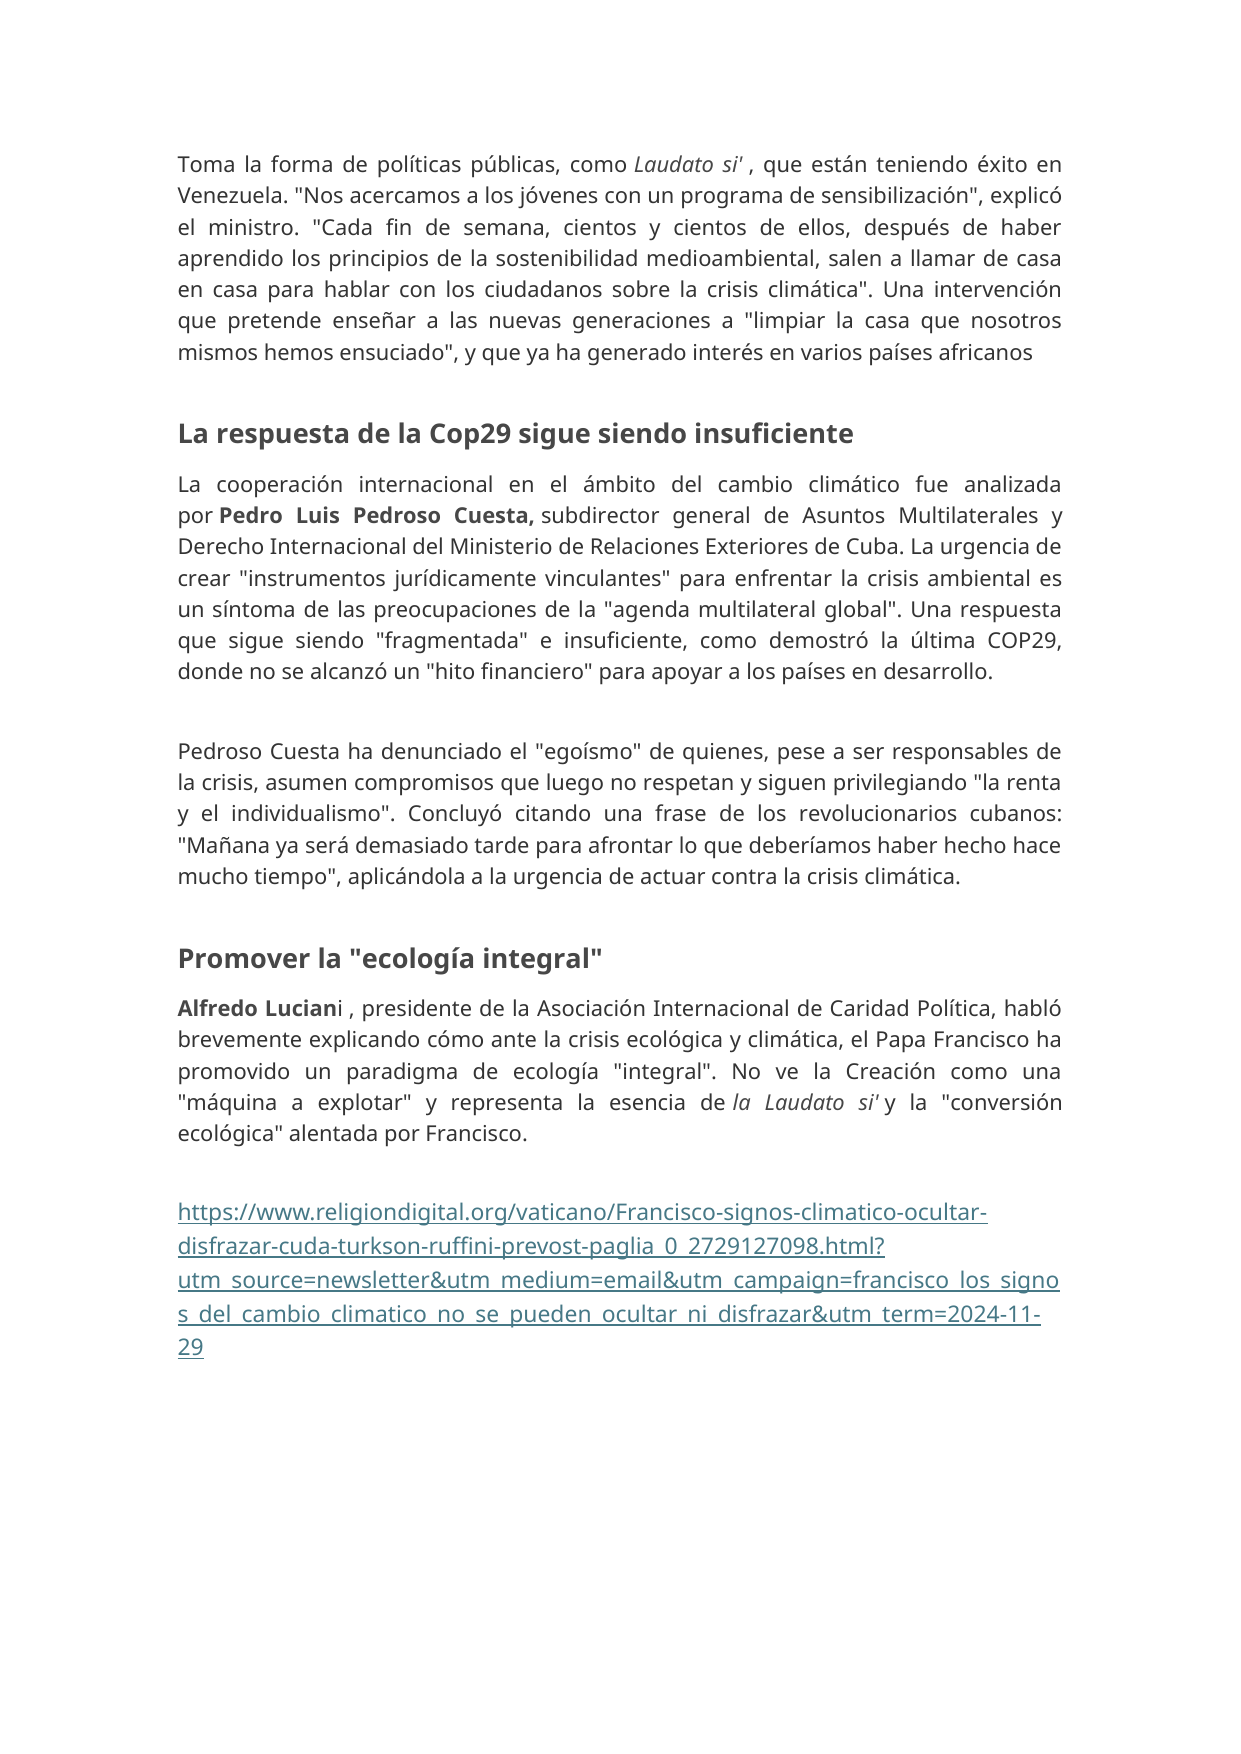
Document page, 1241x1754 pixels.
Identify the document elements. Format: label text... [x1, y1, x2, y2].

text Alfredo Luciani , presidente de la Asociación Internacional de Caridad Política, habló brevemente explicando cómo ante la crisis ecológica y climática, el Papa Francisco ha promovido un paradigma de ecología "integral". No ve la Creación como una "máquina a explotar" y representa la esencia de la Laudato si' y la "conversión ecológica" alentada por Francisco. [177, 992, 1063, 1148]
text https://www.religiondigital.org/vaticano/Francisco-signos-climatico-ocultar-disfrazar-cuda-turkson-ruffini-prevost-paglia_0_2729127098.html?utm_source=newsletter&utm_medium=email&utm_campaign=francisco_los_signos_del_cambio_climatico_no_se_pueden_ocultar_ni_disfrazar&utm_term=2024-11-29 [177, 1196, 1063, 1363]
text La respuesta de la Cop29 sigue siendo insuficiente [177, 415, 1063, 452]
text Promover la "ecología integral" [177, 939, 1063, 976]
text Pedroso Cuesta ha denunciado el "egoísmo" de quienes, pese a ser responsables de la crisis, asumen compromisos que luego no respetan y siguen privilegiando "la renta y el individualismo". Concluyó citando una frase de los revolucionarios cubanos: "Mañana ya será demasiado tarde para afrontar lo que deberíamos haber hecho hace mucho tiempo", aplicándola a la urgencia de actuar contra la crisis climática. [177, 734, 1063, 891]
text La cooperación internacional en el ámbito del cambio climático fue analizada por Pedro Luis Pedroso Cuesta, subdirector general de Asuntos Multilaterales y Derecho Internacional del Ministerio de Relaciones Exteriores de Cuba. La urgencia de crear "instrumentos jurídicamente vinculantes" para enfrentar la crisis ambiental es un síntoma de las preocupaciones de la "agenda multilateral global". Una respuesta que sigue siendo "fragmentada" e insuficiente, como demostró la última COP29, donde no se alcanzó un "hito financiero" para apoyar a los países en desarrollo. [177, 467, 1063, 686]
text Toma la forma de políticas públicas, como Laudato si' , que están teniendo éxito en Venezuela. "Nos acercamos a los jóvenes con un programa de sensibilización", explicó el ministro. "Cada fin de semana, cientos y cientos de ellos, después de haber aprendido los principios de la sostenibilidad medioambiental, salen a llamar de casa en casa para hablar con los ciudadanos sobre la crisis climática". Una intervención que pretende enseñar a las nuevas generaciones a "limpiar la casa que nosotros mismos hemos ensuciado", y que ya ha generado interés en varios países africanos [177, 148, 1063, 366]
